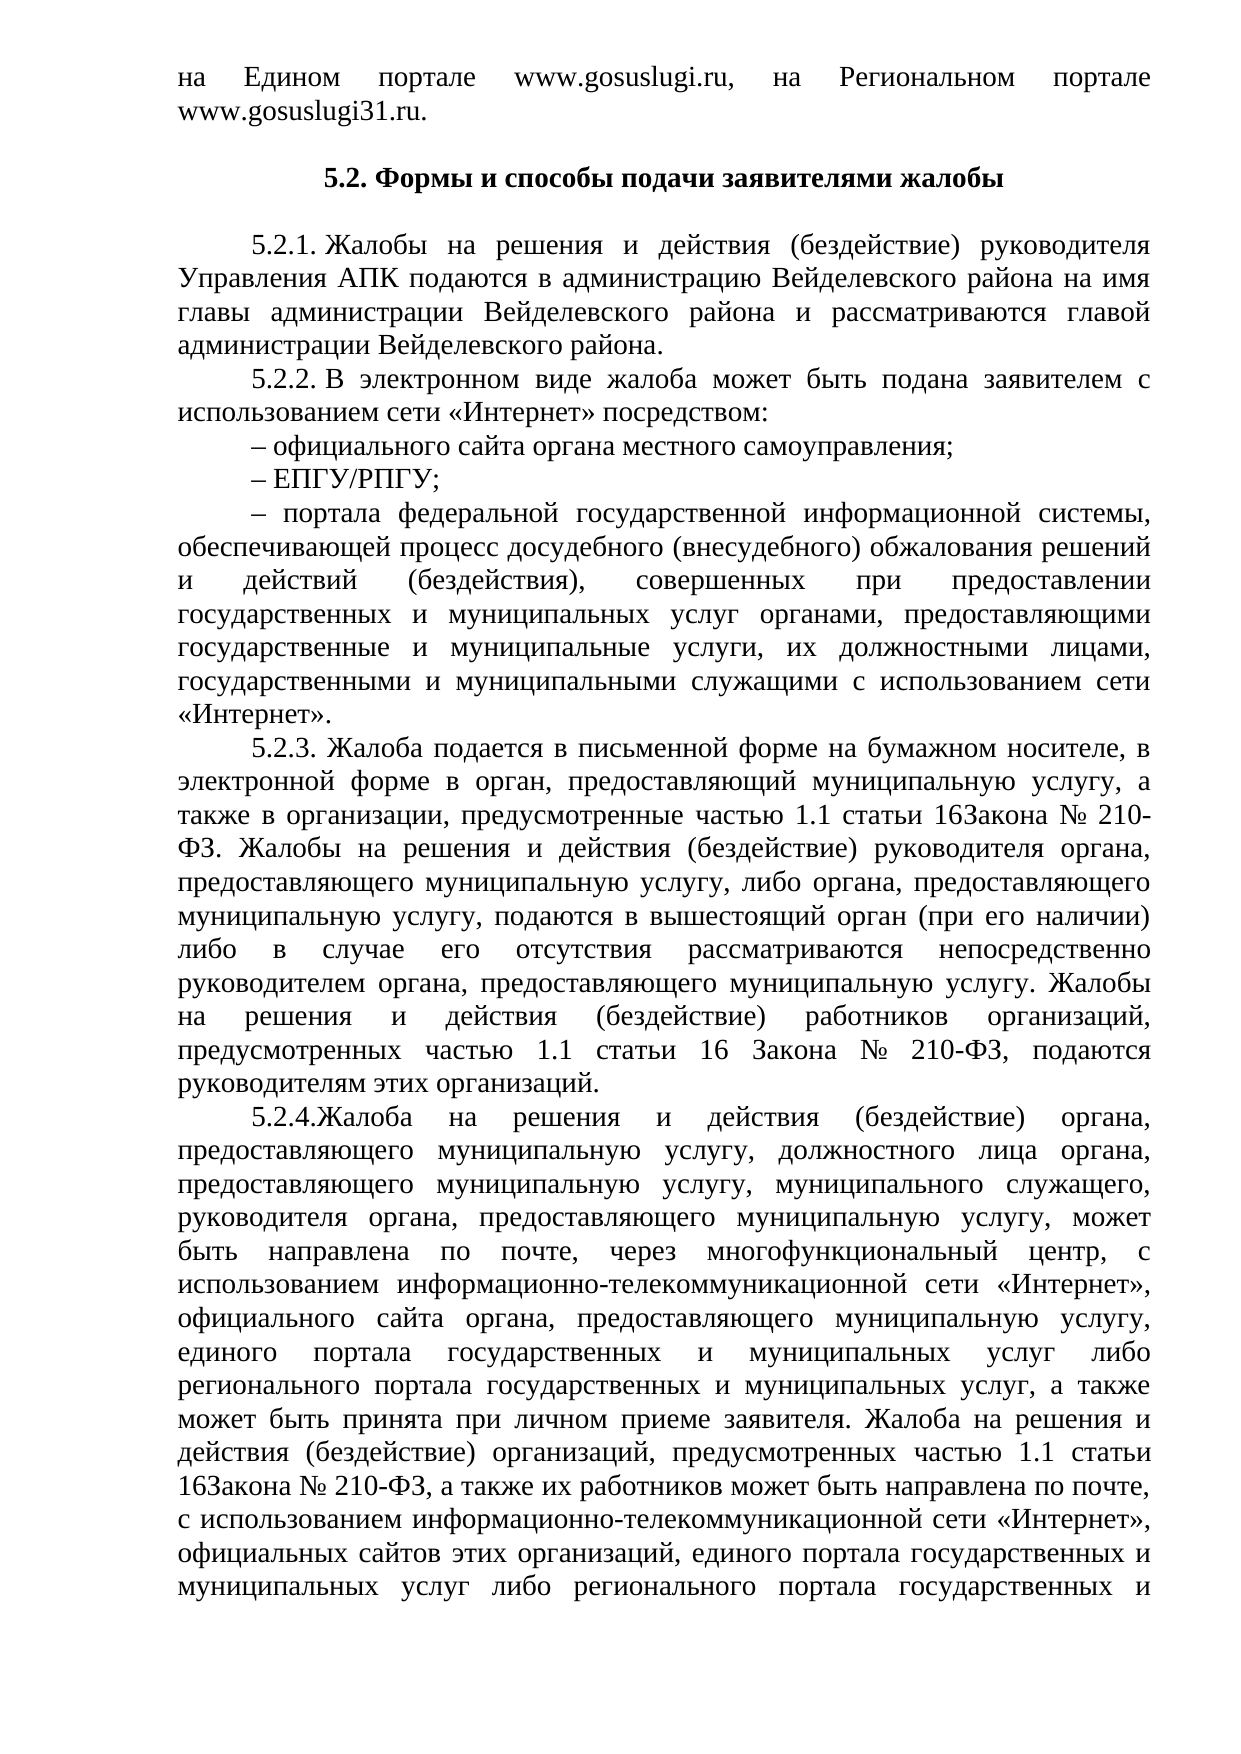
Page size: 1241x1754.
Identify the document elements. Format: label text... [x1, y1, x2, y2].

text 5.2.3. Жалоба подается в письменной форме на бумажном носителе, в электронной форме в орган, предоставляющий муниципальную услугу, а также в организации, предусмотренные частью 1.1 статьи 16Закона № 210-ФЗ. Жалобы на решения и действия (бездействие) руководителя органа, предоставляющего муниципальную услугу, либо органа, предоставляющего муниципальную услугу, подаются в вышестоящий орган (при его наличии) либо в случае его отсутствия рассматриваются непосредственно руководителем органа, предоставляющего муниципальную услугу. Жалобы на решения и действия (бездействие) работников организаций, предусмотренных частью 1.1 статьи 16 Закона № 210-ФЗ, подаются руководителям этих организаций. [177, 730, 1152, 1099]
list В электронном виде жалоба может быть подана заявителем с использованием сети «Интернет» посредством: [177, 361, 1152, 428]
list Жалобы на решения и действия (бездействие) руководителя Управления АПК подаются в администрацию Вейделевского района на имя главы администрации Вейделевского района и рассматриваются главой администрации Вейделевского района. [177, 227, 1151, 361]
text ‒ официального сайта органа местного самоуправления; [177, 428, 1152, 462]
text ‒ портала федеральной государственной информационной системы, обеспечивающей процесс досудебного (внесудебного) обжалования решений и действий (бездействия), совершенных при предоставлении государственных и муниципальных услуг органами, предоставляющими государственные и муниципальные услуги, их должностными лицами, государственными и муниципальными служащими с использованием сети «Интернет». [177, 495, 1152, 730]
text ‒ ЕПГУ/РПГУ; [177, 462, 1152, 495]
text 5.2. Формы и способы подачи заявителями жалобы [176, 160, 1152, 193]
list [177, 59, 1152, 126]
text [177, 1099, 1152, 1602]
